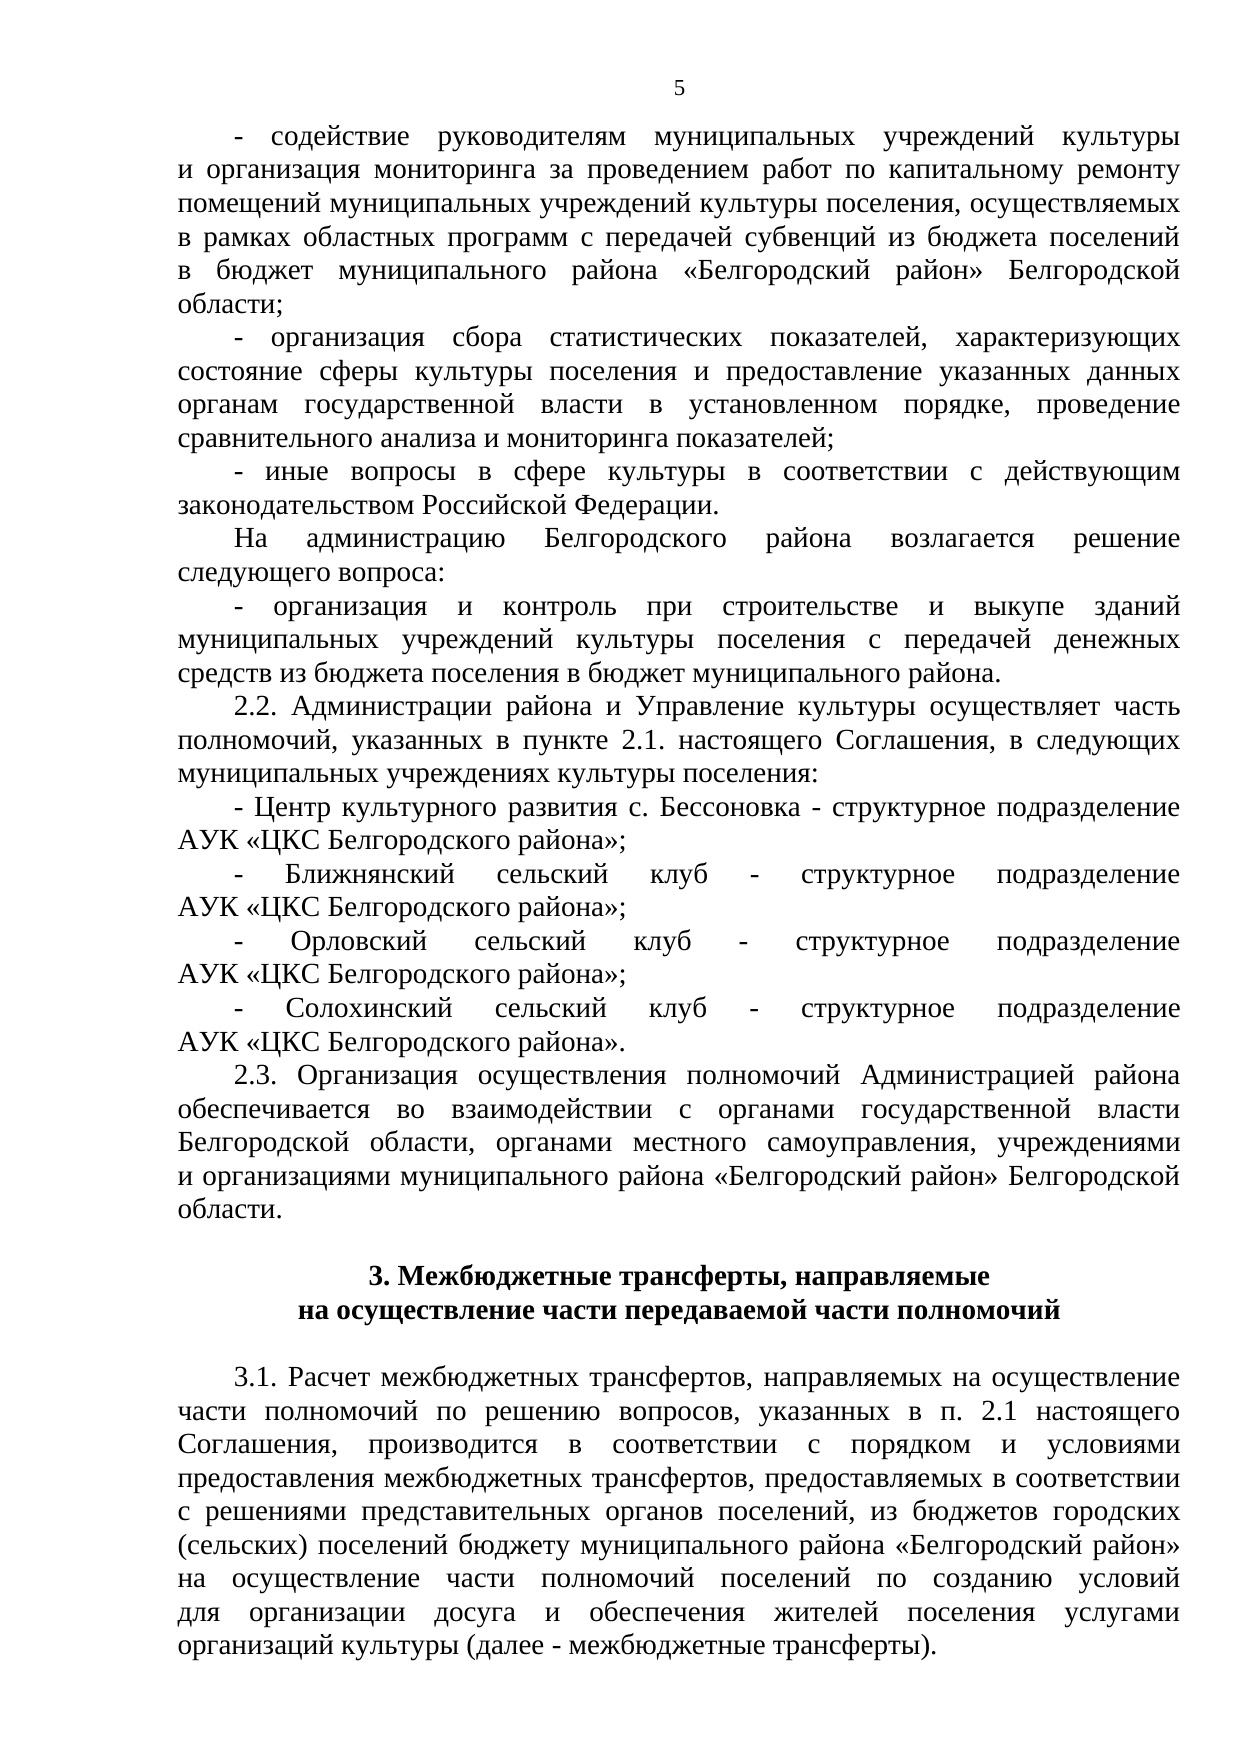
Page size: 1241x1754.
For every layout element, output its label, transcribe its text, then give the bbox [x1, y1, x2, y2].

text 3. Межбюджетные трансферты, направляемые [177, 1258, 1181, 1292]
text - Центр культурного развития с. Бессоновка - структурное подразделение АУК «ЦКС Белгородского района»; [177, 789, 1181, 856]
text 2.2. Администрации района и Управление культуры осуществляет часть полномочий, указанных в пункте 2.1. настоящего Соглашения, в следующих муниципальных учреждениях культуры поселения: [177, 688, 1181, 789]
text 2.3. Организация осуществления полномочий Администрацией района обеспечивается во взаимодействии с органами государственной власти Белгородской области, органами местного самоуправления, учреждениями и организациями муниципального района «Белгородский район» Белгородской области. [177, 1057, 1181, 1225]
text - Солохинский сельский клуб - структурное подразделение АУК «ЦКС Белгородского района». [177, 990, 1181, 1057]
text на осуществление части передаваемой части полномочий [177, 1292, 1181, 1326]
text - иные вопросы в сфере культуры в соответствии с действующим законодательством Российской Федерации. [177, 453, 1181, 521]
text - Орловский сельский клуб - структурное подразделение АУК «ЦКС Белгородского района»; [177, 923, 1181, 990]
text 3.1. Расчет межбюджетных трансфертов, направляемых на осуществление части полномочий по решению вопросов, указанных в п. 2.1 настоящего Соглашения, производится в соответствии с порядком и условиями предоставления межбюджетных трансфертов, предоставляемых в соответствии с решениями представительных органов поселений, из бюджетов городских (сельских) поселений бюджету муниципального района «Белгородский район» на осуществление части полномочий поселений по созданию условий для организации досуга и обеспечения жителей поселения услугами организаций культуры (далее - межбюджетные трансферты). [177, 1359, 1181, 1661]
text - организация и контроль при строительстве и выкупе зданий муниципальных учреждений культуры поселения с передачей денежных средств из бюджета поселения в бюджет муниципального района. [177, 588, 1181, 688]
text На администрацию Белгородского района возлагается решение следующего вопроса: [177, 521, 1181, 588]
text - Ближнянский сельский клуб - структурное подразделение АУК «ЦКС Белгородского района»; [177, 856, 1181, 923]
text - содействие руководителям муниципальных учреждений культуры и организация мониторинга за проведением работ по капитальному ремонту помещений муниципальных учреждений культуры поселения, осуществляемых в рамках областных программ с передачей субвенций из бюджета поселений в бюджет муниципального района «Белгородский район» Белгородской области; [177, 118, 1181, 319]
text - организация сбора статистических показателей, характеризующих состояние сферы культуры поселения и предоставление указанных данных органам государственной власти в установленном порядке, проведение сравнительного анализа и мониторинга показателей; [177, 319, 1181, 453]
